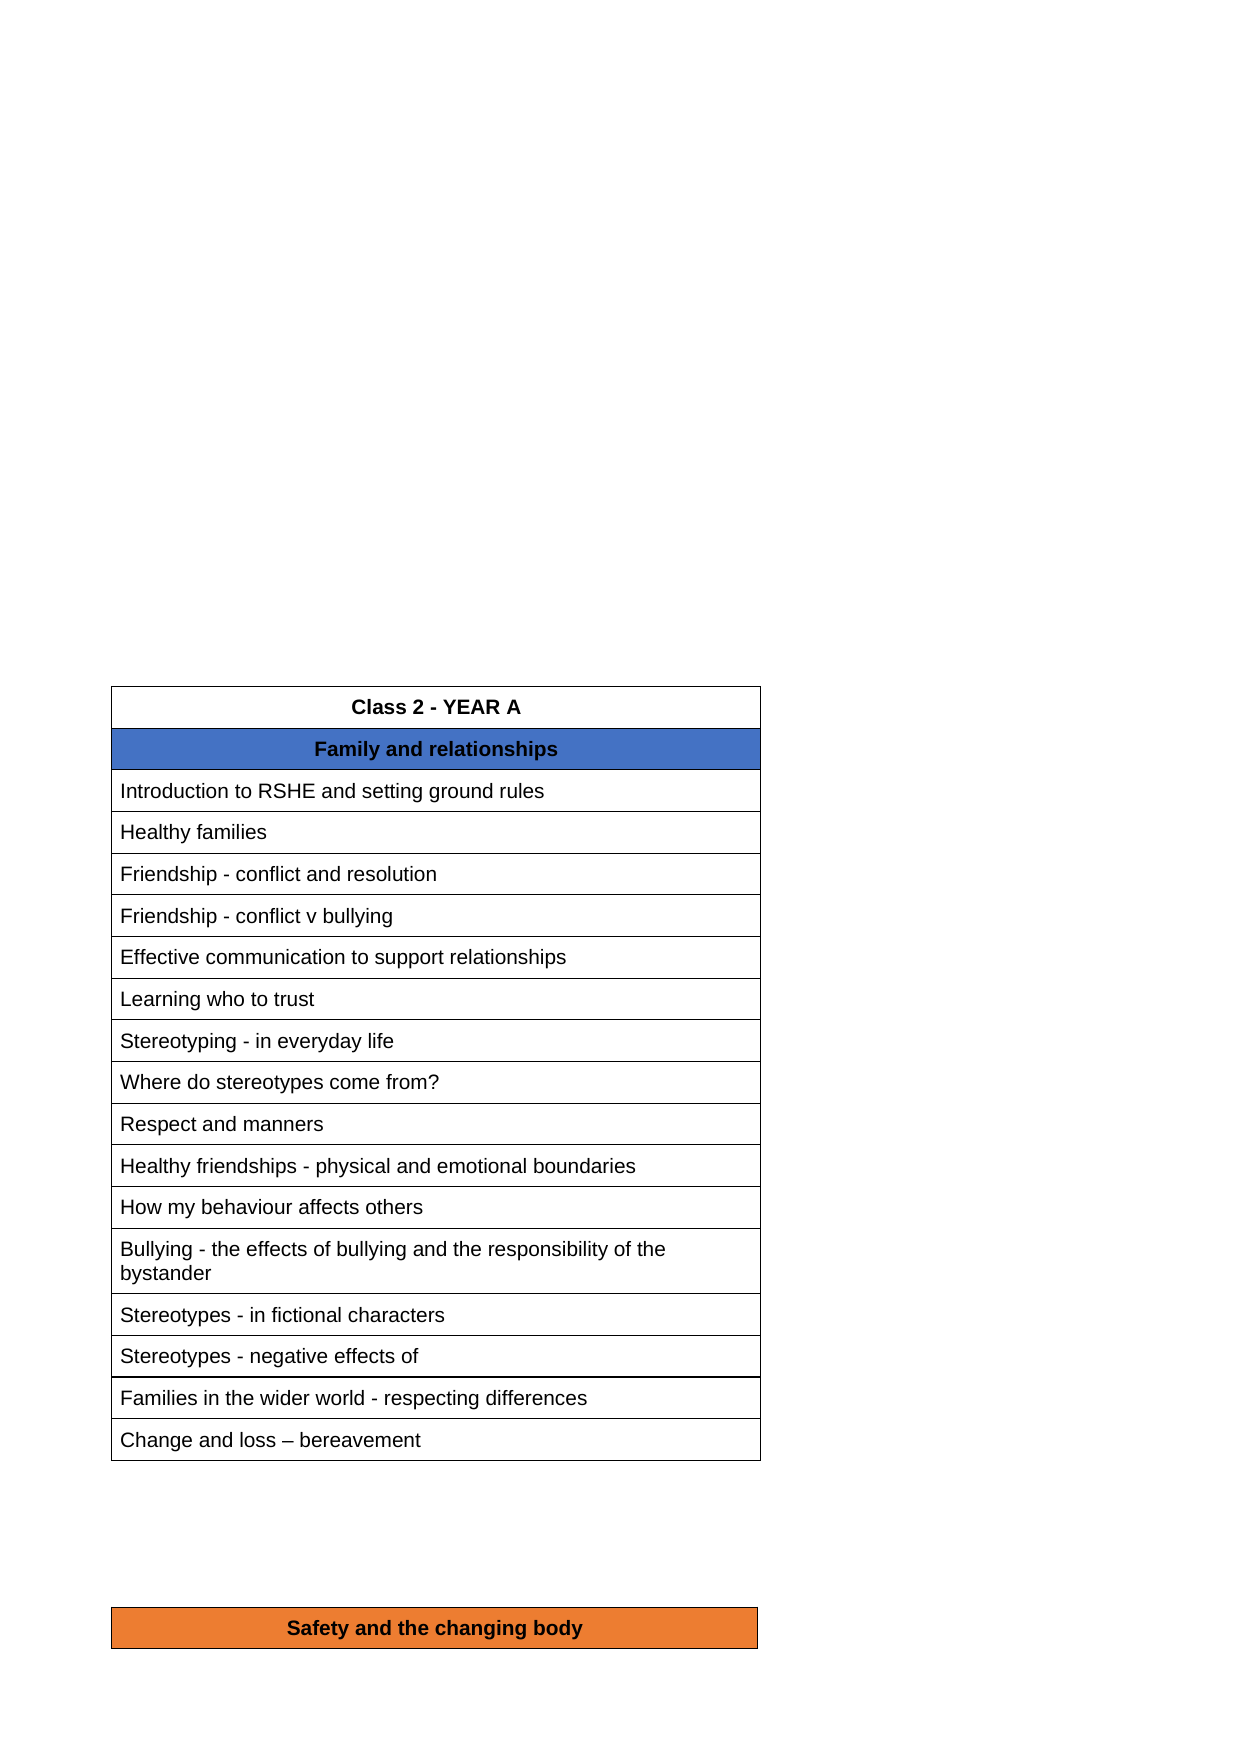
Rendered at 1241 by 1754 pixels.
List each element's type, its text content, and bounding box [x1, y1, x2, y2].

table_cell Where do stereotypes come from? [112, 1062, 760, 1102]
table_header Class 2 - YEAR A [112, 687, 760, 727]
table_cell Effective communication to support relationships [112, 937, 760, 977]
table_header Safety and the changing body [112, 1608, 757, 1648]
table_cell Healthy families [112, 812, 760, 852]
table_cell Change and loss – bereavement [112, 1419, 760, 1460]
table_cell Family and relationships [112, 729, 760, 769]
table_cell Introduction to RSHE and setting ground rules [112, 770, 760, 811]
table_cell Families in the wider world - respecting differences [112, 1378, 760, 1418]
table_cell Stereotyping - in everyday life [112, 1020, 760, 1061]
table_cell Stereotypes - in fictional characters [112, 1294, 760, 1335]
table_cell Stereotypes - negative effects of [112, 1336, 760, 1376]
table_cell Learning who to trust [112, 979, 760, 1019]
table_cell Respect and manners [112, 1104, 760, 1144]
table_cell Friendship - conflict v bullying [112, 895, 760, 936]
table_cell How my behaviour affects others [112, 1187, 760, 1227]
table_cell Healthy friendships - physical and emotional boundaries [112, 1145, 760, 1186]
table_cell Bullying - the effects of bullying and the responsibility of the bystander [112, 1229, 760, 1293]
table_cell Friendship - conflict and resolution [112, 854, 760, 894]
